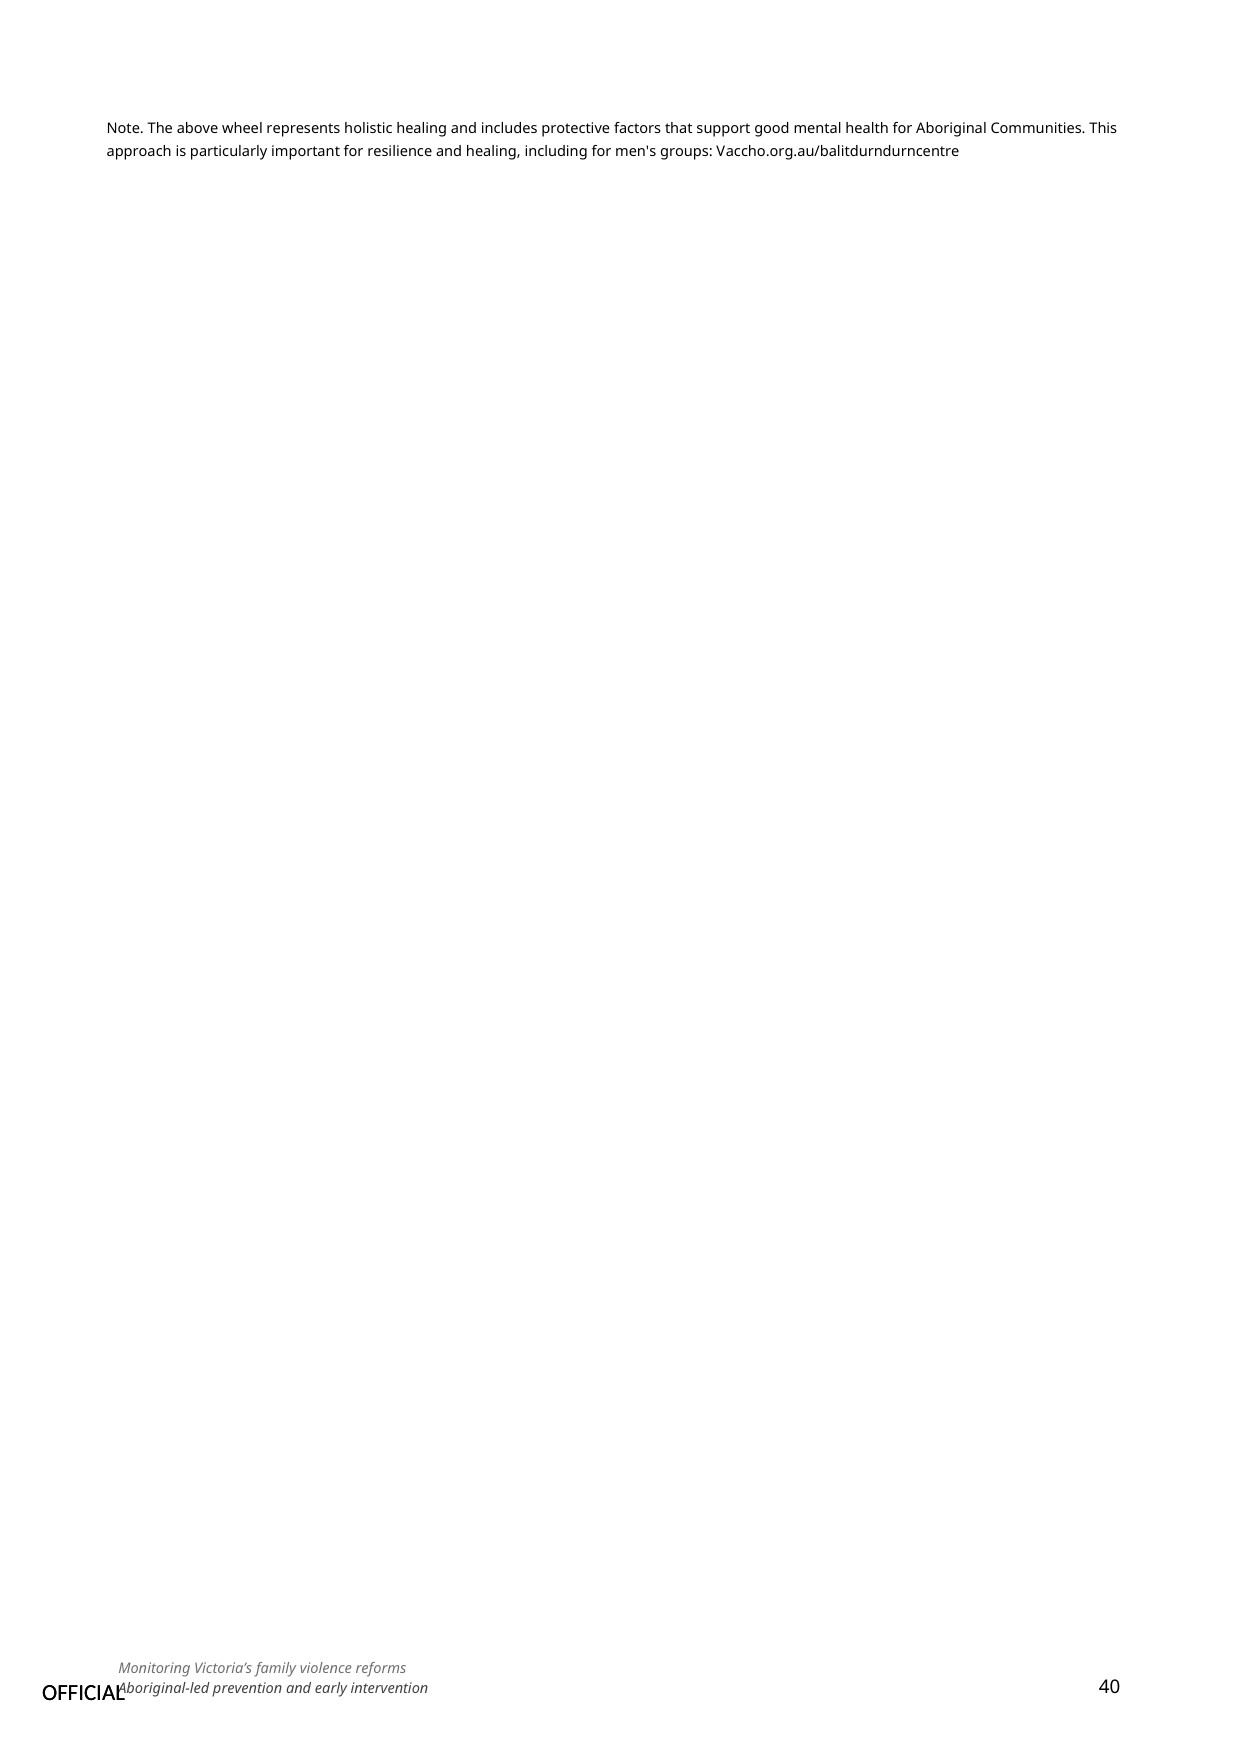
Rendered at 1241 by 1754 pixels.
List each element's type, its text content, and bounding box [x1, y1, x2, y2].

text Note. The above wheel represents holistic healing and includes protective factors that support good mental health for Aboriginal Communities. This approach is particularly important for resilience and healing, including for men's groups: Vaccho.org.au/balitdurndurncentre [106, 118, 1134, 160]
